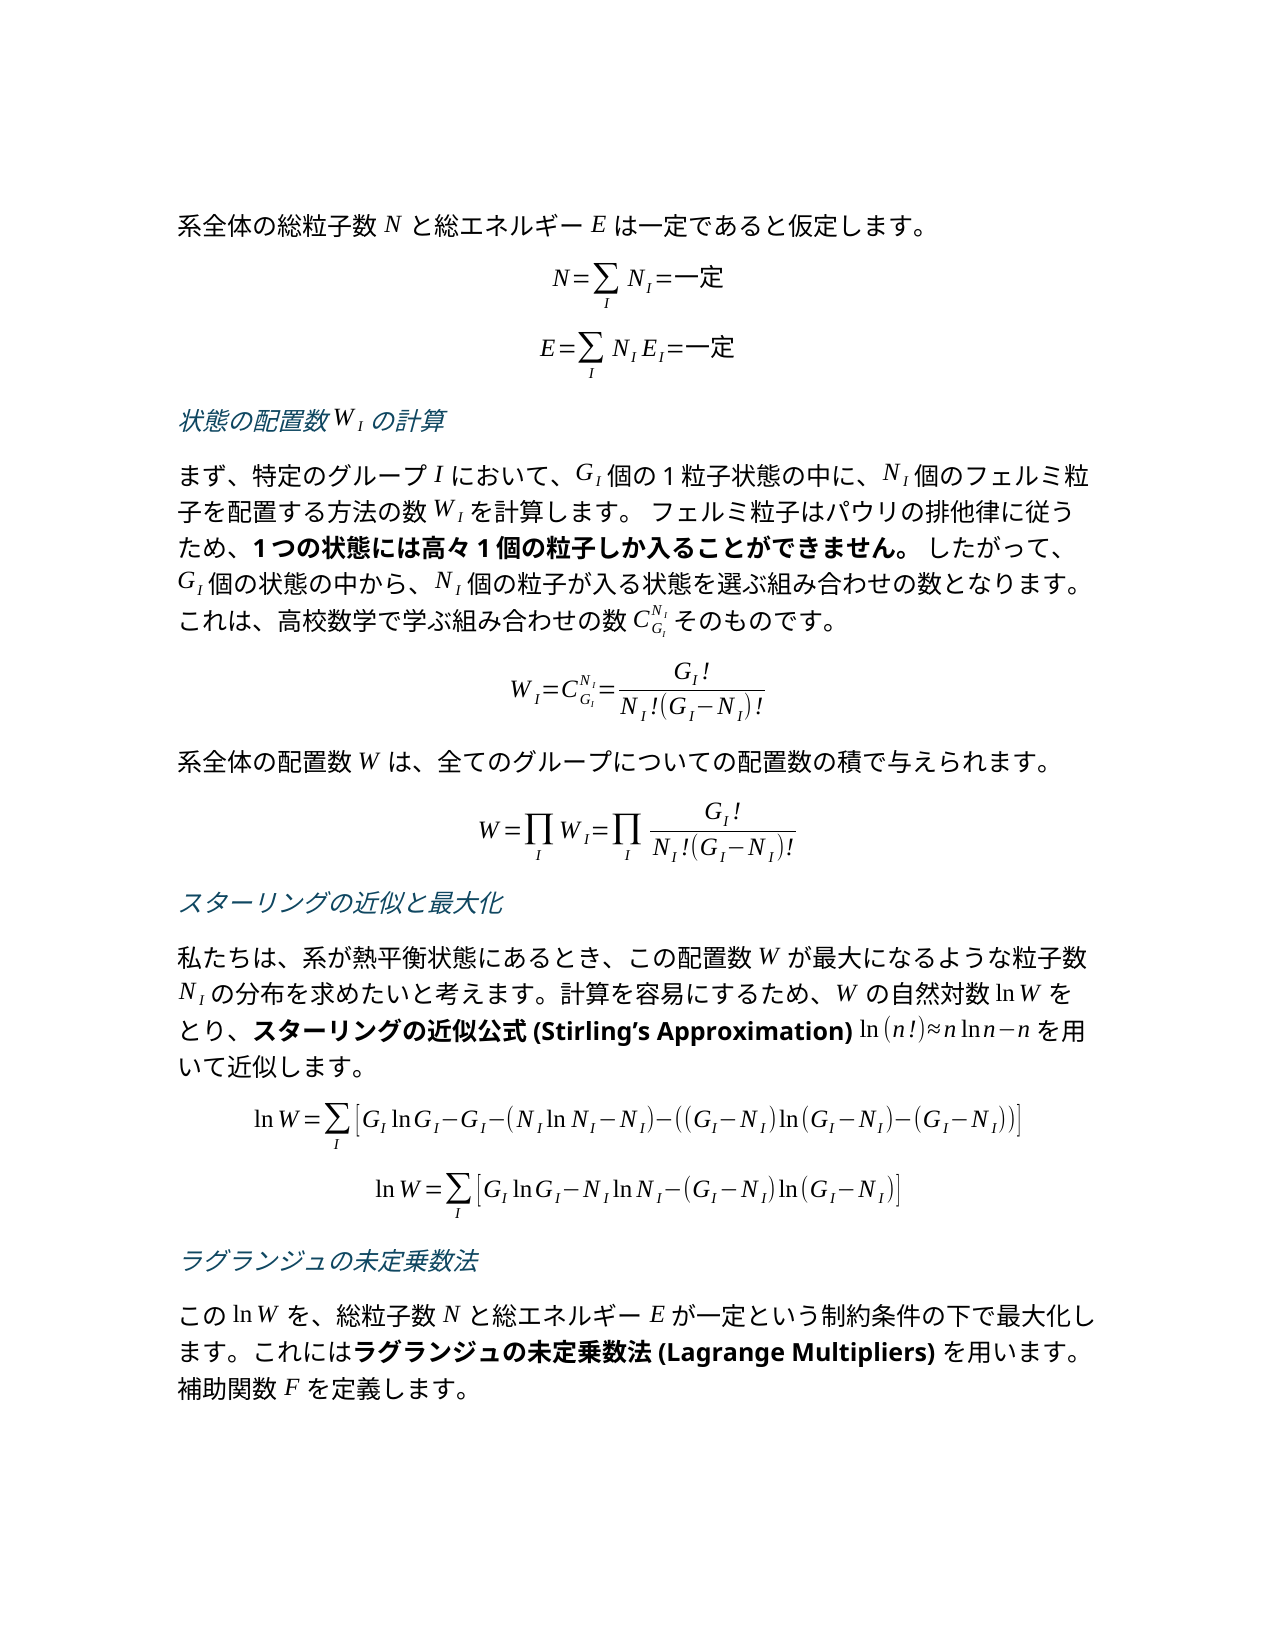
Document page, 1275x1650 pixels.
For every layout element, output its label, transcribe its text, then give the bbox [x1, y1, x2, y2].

text この を、総粒子数 と総エネルギー が一定という制約条件の下で最大化します。これにはラグランジュの未定乗数法 (Lagrange Multipliers) を用います。補助関数 を定義します。 [177, 1297, 1098, 1405]
subtitle スターリングの近似と最大化 [177, 884, 1098, 920]
text まず、特定のグループ において、 個の1粒子状態の中に、 個のフェルミ粒子を配置する方法の数 を計算します。 フェルミ粒子はパウリの排他律に従うため、1つの状態には高々1個の粒子しか入ることができません。 したがって、 個の状態の中から、 個の粒子が入る状態を選ぶ組み合わせの数となります。これは、高校数学で学ぶ組み合わせの数 そのものです。 [177, 456, 1098, 638]
subtitle 状態の配置数 の計算 [177, 401, 1098, 437]
text 系全体の配置数 は、全てのグループについての配置数の積で与えられます。 [177, 743, 1098, 779]
text 系全体の総粒子数 と総エネルギー は一定であると仮定します。 [177, 207, 1098, 243]
subtitle ラグランジュの未定乗数法 [177, 1242, 1098, 1278]
text 私たちは、系が熱平衡状態にあるとき、この配置数 が最大になるような粒子数 の分布を求めたいと考えます。計算を容易にするため、 の自然対数 をとり、スターリングの近似公式 (Stirling’s Approximation) を用いて近似します。 [177, 939, 1098, 1084]
